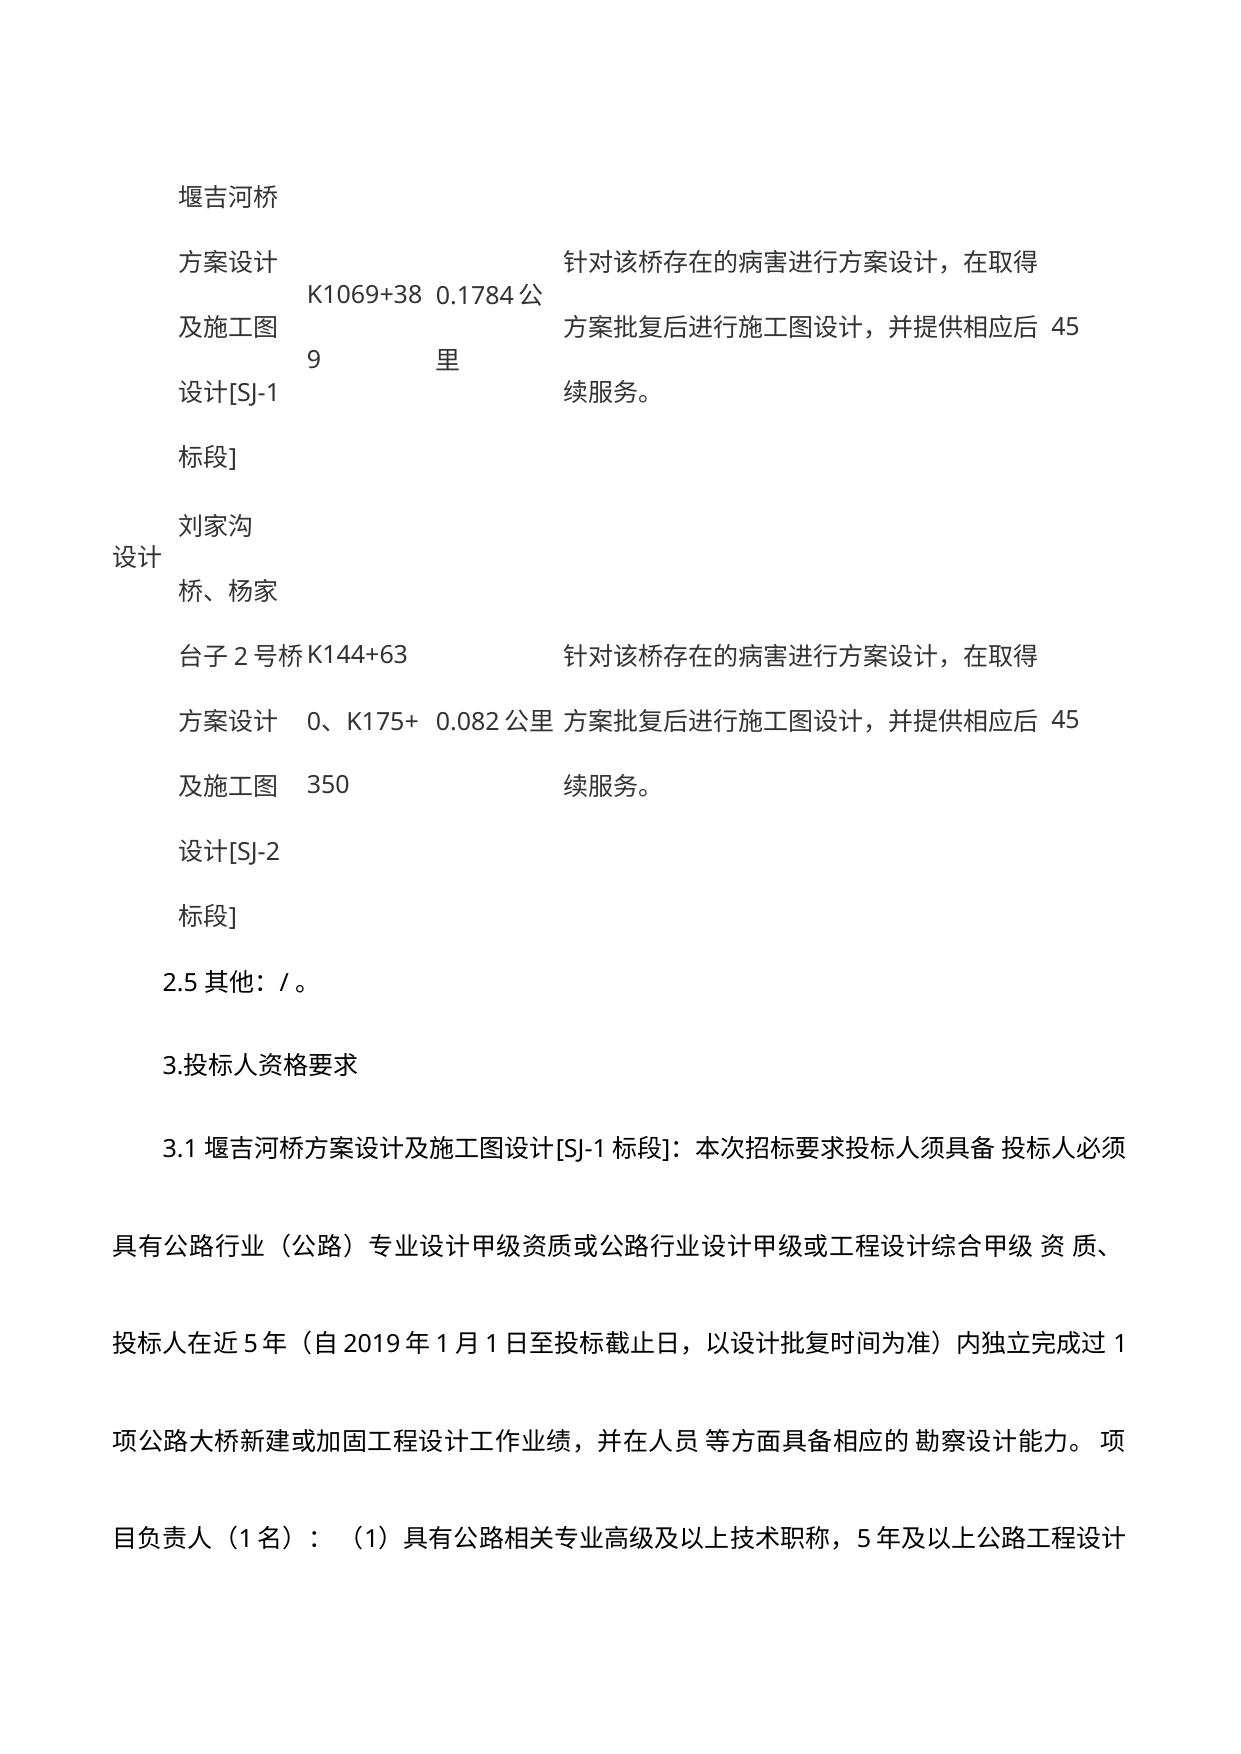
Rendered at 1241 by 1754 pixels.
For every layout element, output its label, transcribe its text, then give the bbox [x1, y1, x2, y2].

table_cell 针对该桥存在的病害进行方案设计，在取得方案批复后进行施工图设计，并提供相应后续服务。 [562, 490, 1049, 948]
table_cell 设计 [111, 162, 177, 948]
table_cell 45 [1050, 162, 1116, 490]
table_cell 0.082公里 [434, 490, 562, 948]
text 2.5 其他：/ 。 [112, 948, 1128, 1013]
table_cell 针对该桥存在的病害进行方案设计，在取得方案批复后进行施工图设计，并提供相应后续服务。 [562, 162, 1049, 490]
table_cell 45 [1050, 490, 1116, 948]
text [112, 1114, 1128, 1569]
text 3.投标人资格要求 [112, 1031, 1128, 1096]
table_cell K144+630、K175+350 [305, 490, 434, 948]
table_cell 堰吉河桥方案设计及施工图设计[SJ-1标段] [177, 162, 305, 490]
table_cell K1069+389 [305, 162, 434, 490]
table_cell 0.1784公里 [434, 162, 562, 490]
table_cell 刘家沟桥、杨家台子2号桥方案设计及施工图设计[SJ-2标段] [177, 490, 305, 948]
